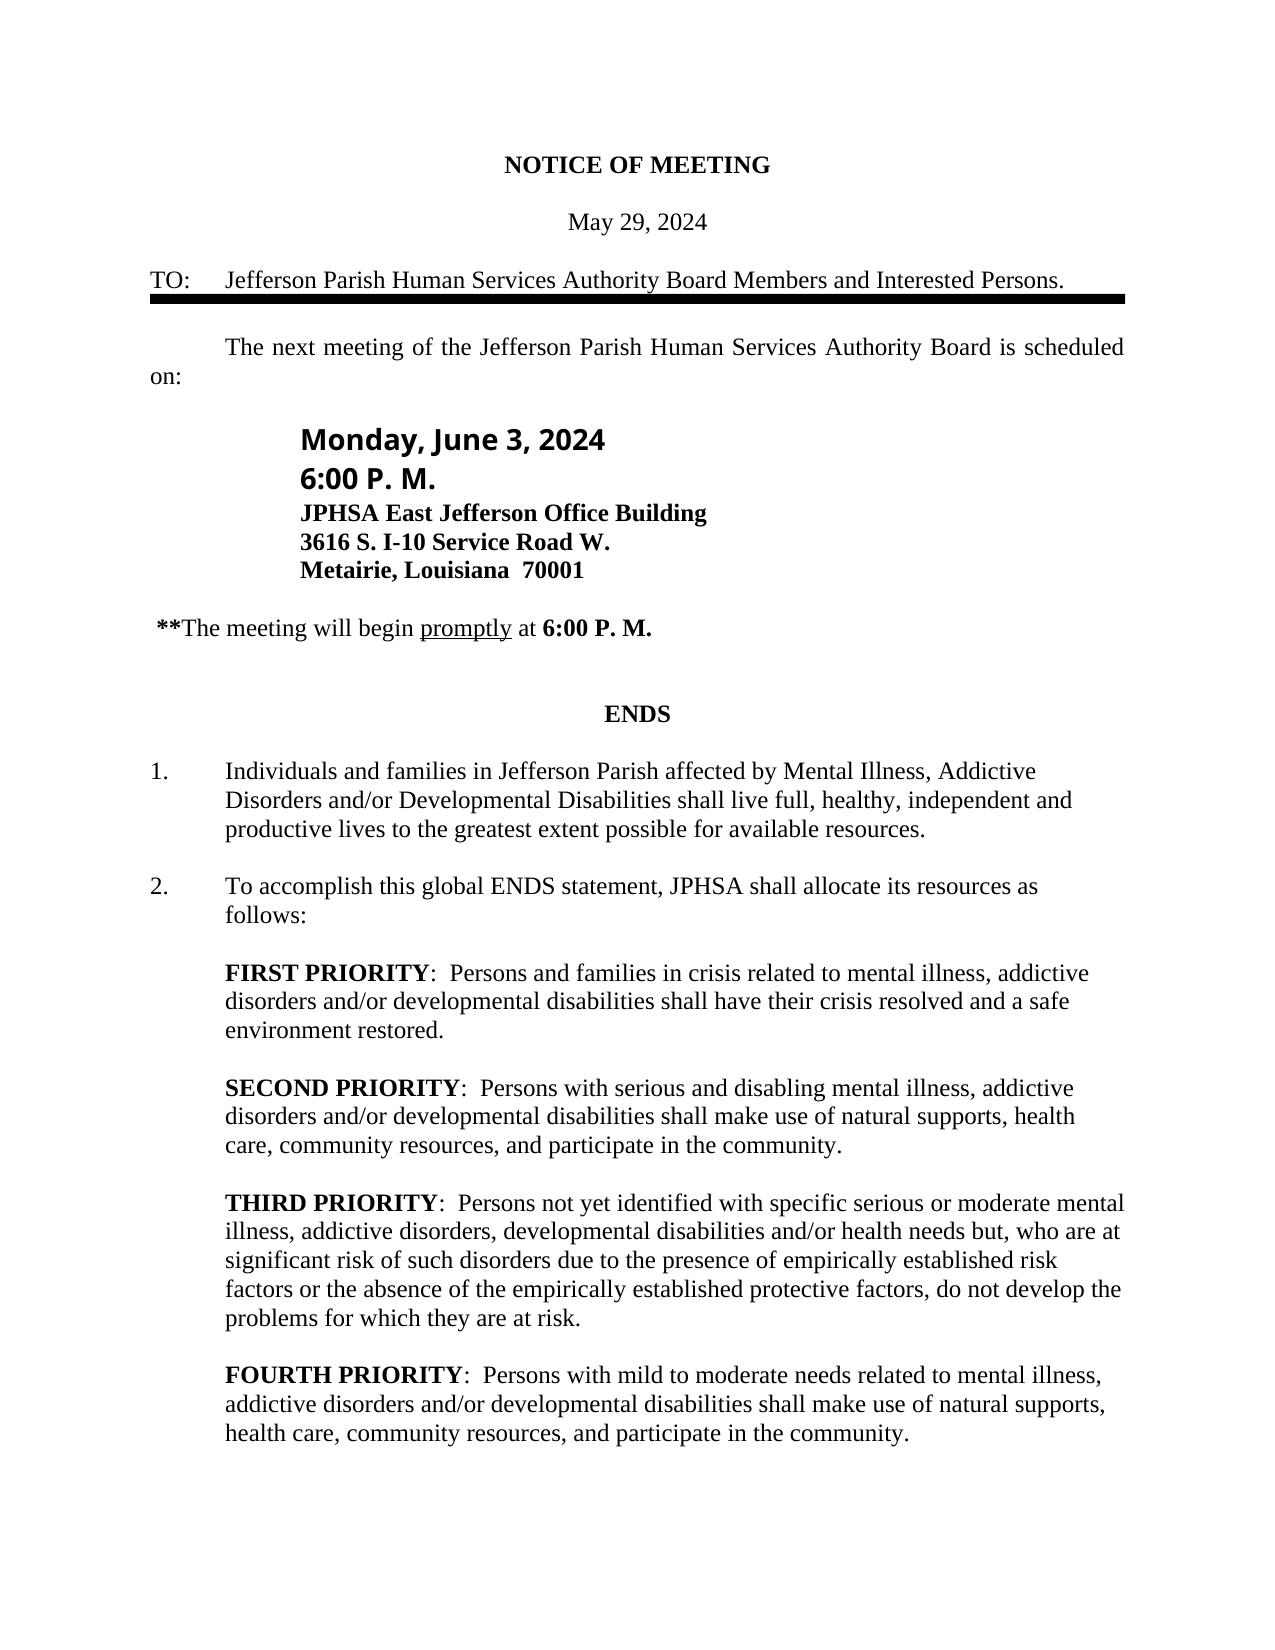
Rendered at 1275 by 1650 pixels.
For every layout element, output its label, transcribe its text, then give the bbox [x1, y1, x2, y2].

text TO: Jefferson Parish Human Services Authority Board Members and Interested Persons. [150, 265, 1125, 294]
text 1. Individuals and families in Jefferson Parish affected by Mental Illness, Addictive Disorders and/or Developmental Disabilities shall live full, healthy, independent and productive lives to the greatest extent possible for available resources. [150, 756, 1125, 843]
text Monday, June 3, 2024 [150, 419, 1125, 458]
text JPHSA East Jefferson Office Building [225, 498, 1125, 527]
text May 29, 2024 [150, 207, 1125, 236]
text THIRD PRIORITY: Persons not yet identified with specific serious or moderate mental illness, addictive disorders, developmental disabilities and/or health needs but, who are at significant risk of such disorders due to the presence of empirically established risk factors or the absence of the empirically established protective factors, do not develop the problems for which they are at risk. [225, 1188, 1125, 1331]
text ENDS [150, 699, 1125, 728]
text The next meeting of the Jefferson Parish Human Services Authority Board is scheduled on: [150, 332, 1125, 390]
text SECOND PRIORITY: Persons with serious and disabling mental illness, addictive disorders and/or developmental disabilities shall make use of natural supports, health care, community resources, and participate in the community. [225, 1073, 1125, 1159]
text Metairie, Louisiana 70001 [225, 556, 1125, 584]
text FIRST PRIORITY: Persons and families in crisis related to mental illness, addictive disorders and/or developmental disabilities shall have their crisis resolved and a safe environment restored. [225, 958, 1125, 1044]
text FOURTH PRIORITY: Persons with mild to moderate needs related to mental illness, addictive disorders and/or developmental disabilities shall make use of natural supports, health care, community resources, and participate in the community. [225, 1360, 1125, 1446]
text 6:00 P. M. [150, 458, 1125, 498]
text **The meeting will begin promptly at 6:00 P. M. [150, 613, 1125, 641]
text 3616 S. I-10 Service Road W. [225, 527, 1125, 556]
text NOTICE OF MEETING [150, 150, 1125, 179]
text 2. To accomplish this global ENDS statement, JPHSA shall allocate its resources as follows: [150, 871, 1125, 929]
